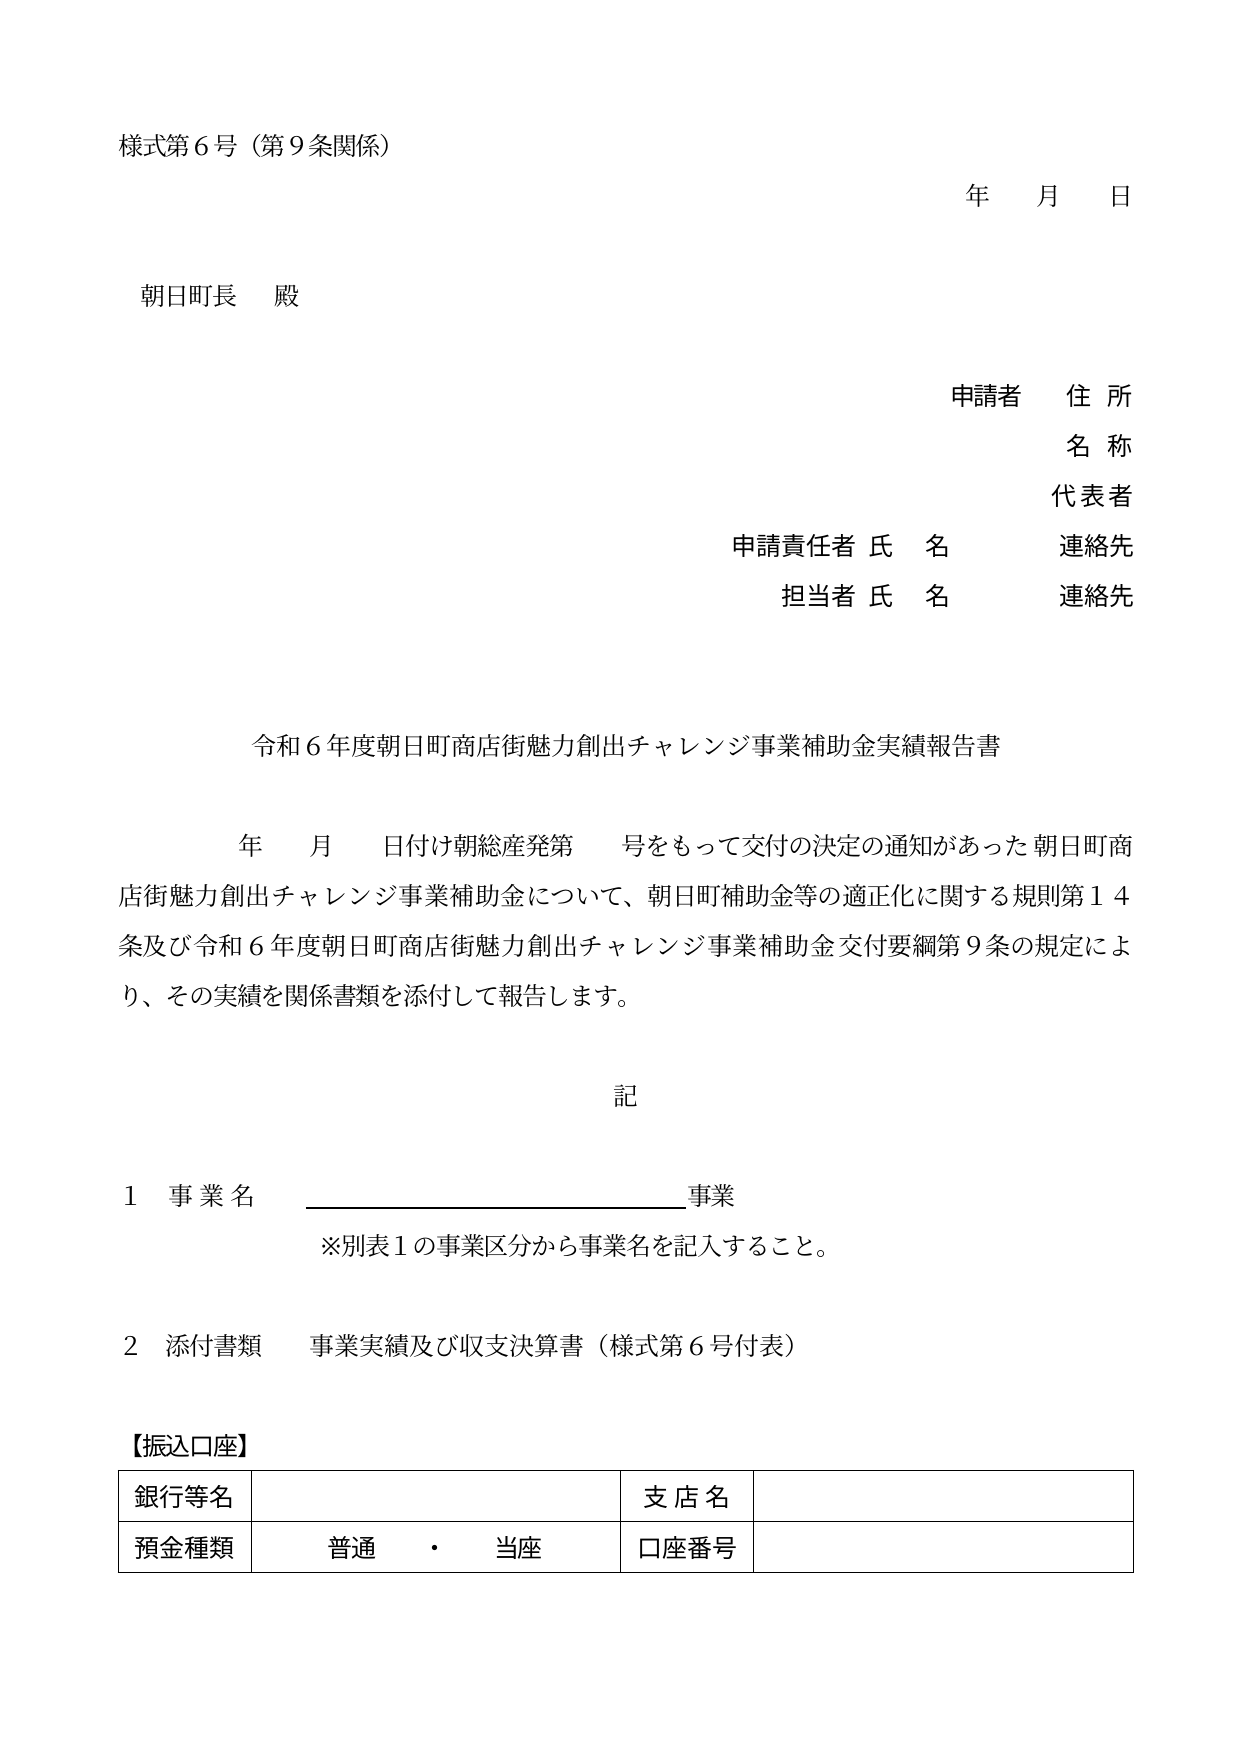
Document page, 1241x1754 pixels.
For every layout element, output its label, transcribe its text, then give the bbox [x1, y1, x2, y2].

table_cell 預金種類 [119, 1522, 251, 1572]
text 名 称 [118, 420, 1134, 470]
text 【振込口座】 [118, 1420, 1134, 1470]
text 年 月 日 [118, 170, 1134, 220]
text １ 事業名 事業 [118, 1170, 1134, 1220]
text 担当者 氏 名 連絡先 [118, 570, 1134, 620]
table_header [252, 1471, 620, 1521]
text 朝日町長 殿 [118, 270, 1134, 320]
table_cell 普通 ・ 当座 [252, 1522, 620, 1572]
table_cell 口座番号 [621, 1522, 753, 1572]
text 年 月 日付け朝総産発第 号をもって交付の決定の通知があった朝日町商店街魅力創出チャレンジ事業補助金について、朝日町補助金等の適正化に関する規則第１４条及び令和６年度朝日町商店街魅力創出チャレンジ事業補助金交付要綱第９条の規定により、その実績を関係書類を添付して報告します。 [118, 820, 1134, 1020]
text 代 表 者 [118, 470, 1134, 520]
text 申請責任者 氏 名 連絡先 [118, 520, 1134, 570]
text 令和６年度朝日町商店街魅力創出チャレンジ事業補助金実績報告書 [118, 720, 1134, 770]
subtitle 記 [118, 1070, 1134, 1120]
table_header 支店名 [621, 1471, 753, 1521]
table_header [754, 1471, 1133, 1521]
table_header 銀行等名 [119, 1471, 251, 1521]
text 申請者 住 所 [118, 370, 1134, 420]
text ２ 添付書類 事業実績及び収支決算書（様式第６号付表） [118, 1320, 1134, 1370]
text 様式第６号（第９条関係） [118, 120, 1134, 170]
table_cell [754, 1522, 1133, 1572]
text ※別表１の事業区分から事業名を記入すること。 [118, 1220, 1134, 1270]
